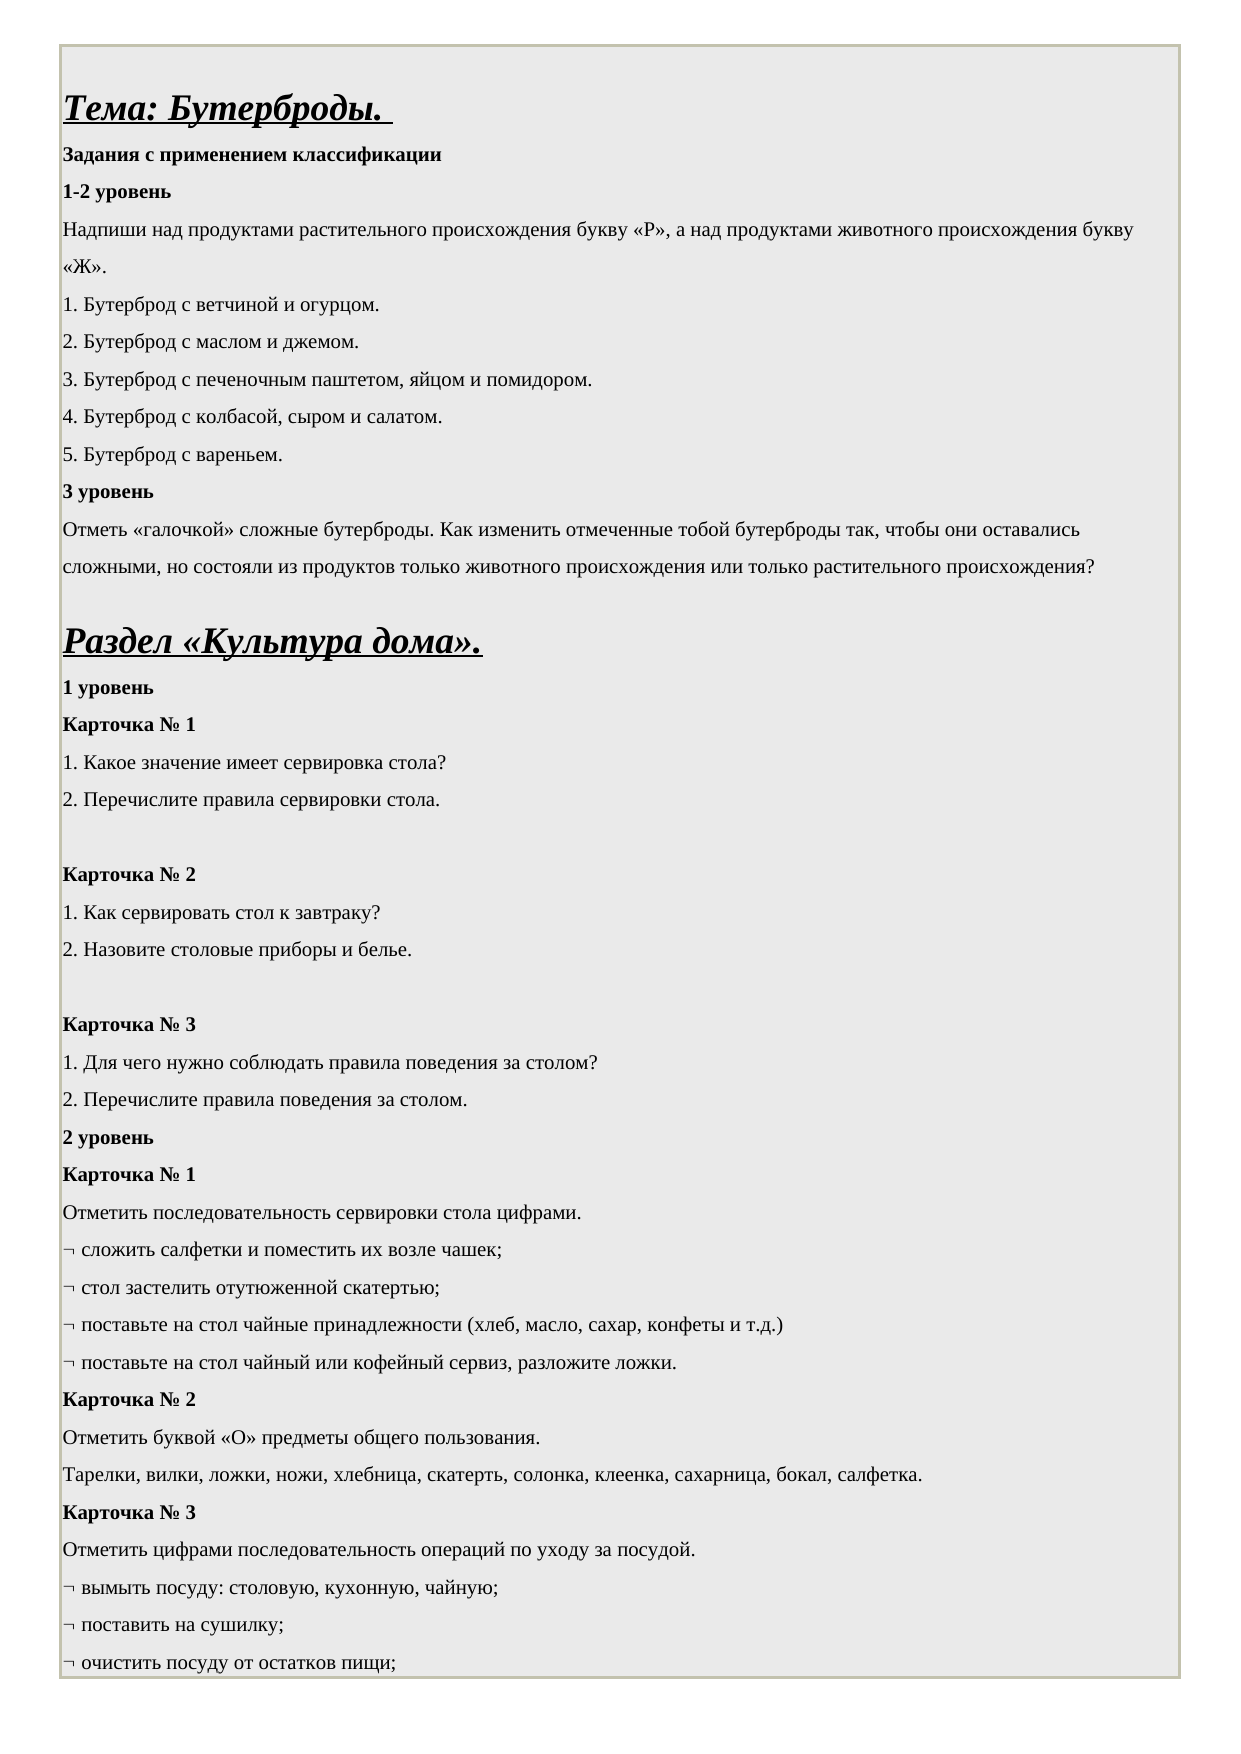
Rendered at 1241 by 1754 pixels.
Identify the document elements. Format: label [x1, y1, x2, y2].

table_header [59, 44, 1181, 1679]
